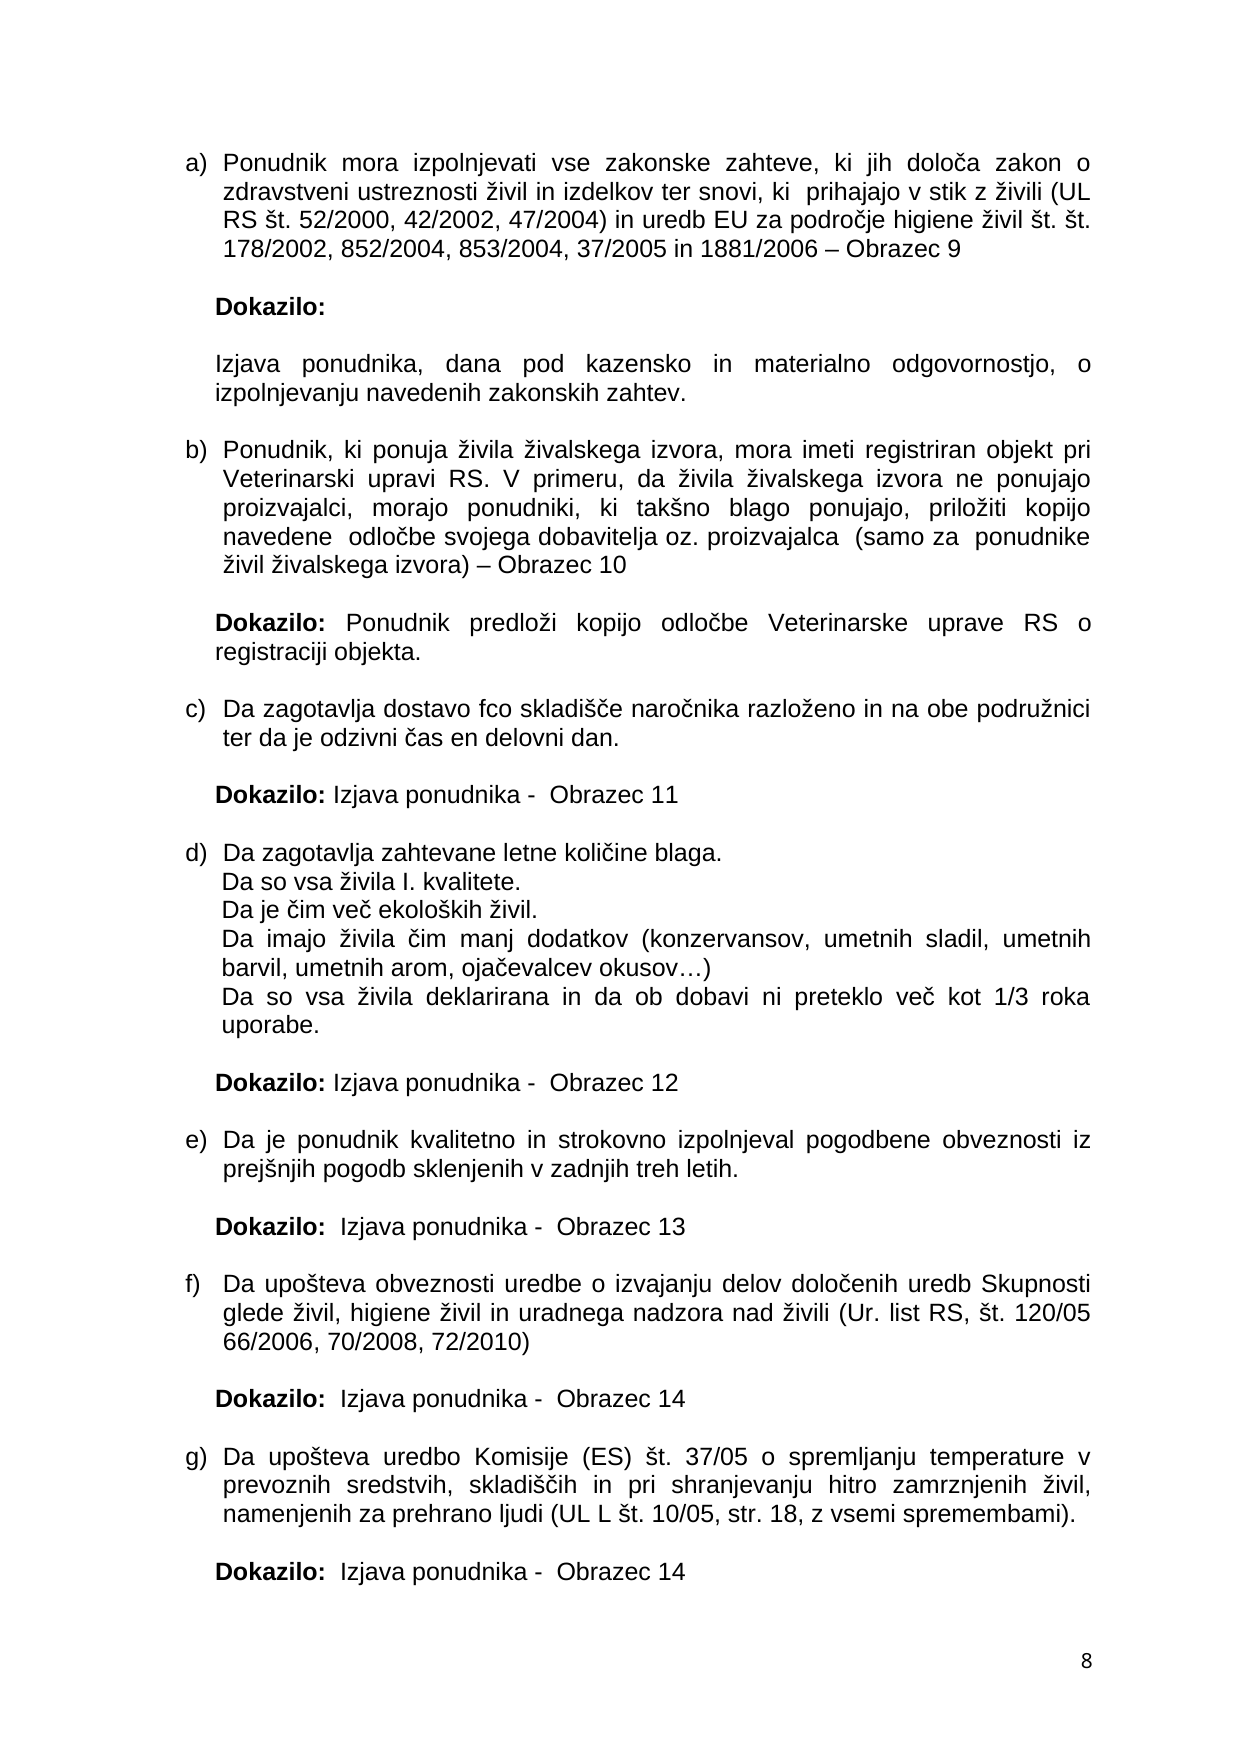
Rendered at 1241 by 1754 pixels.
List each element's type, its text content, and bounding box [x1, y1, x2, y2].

text Da je čim več ekoloških živil. [221, 895, 1092, 924]
text Da so vsa živila I. kvalitete. [221, 866, 1092, 895]
list Da upošteva uredbo Komisije (ES) št. 37/05 o spremljanju temperature v prevoznih sredstvih, skladiščih in pri shranjevanju hitro zamrznjenih živil, namenjenih za prehrano ljudi (UL L št. 10/05, str. 18, z vsemi spremembami). [185, 1441, 1092, 1528]
text Dokazilo: Izjava ponudnika - Obrazec 14 [215, 1556, 1092, 1585]
text Dokazilo: Izjava ponudnika - Obrazec 11 [215, 780, 1092, 809]
text Dokazilo: Ponudnik predloži kopijo odločbe Veterinarske uprave RS o registraciji objekta. [215, 608, 1092, 665]
list Da upošteva obveznosti uredbe o izvajanju delov določenih uredb Skupnosti glede živil, higiene živil in uradnega nadzora nad živili (Ur. list RS, št. 120/05 66/2006, 70/2008, 72/2010) [185, 1269, 1092, 1355]
list Ponudnik mora izpolnjevati vse zakonske zahteve, ki jih določa zakon o zdravstveni ustreznosti živil in izdelkov ter snovi, ki prihajajo v stik z živili (UL RS št. 52/2000, 42/2002, 47/2004) in uredb EU za področje higiene živil št. št. 178/2002, 852/2004, 853/2004, 37/2005 in 1881/2006 – Obrazec 9 [185, 148, 1092, 263]
text Dokazilo: Izjava ponudnika - Obrazec 13 [215, 1211, 1092, 1240]
list Da je ponudnik kvalitetno in strokovno izpolnjeval pogodbene obveznosti iz prejšnjih pogodb sklenjenih v zadnjih treh letih. [185, 1125, 1092, 1183]
list Da zagotavlja dostavo fco skladišče naročnika razloženo in na obe podružnici ter da je odzivni čas en delovni dan. [185, 694, 1092, 751]
text Izjava ponudnika, dana pod kazensko in materialno odgovornostjo, o izpolnjevanju navedenih zakonskih zahtev. [215, 349, 1092, 406]
list Ponudnik, ki ponuja živila živalskega izvora, mora imeti registriran objekt pri Veterinarski upravi RS. V primeru, da živila živalskega izvora ne ponujajo proizvajalci, morajo ponudniki, ki takšno blago ponujajo, priložiti kopijo navedene odločbe svojega dobavitelja oz. proizvajalca (samo za ponudnike živil živalskega izvora) – Obrazec 10 [185, 435, 1092, 579]
text Dokazilo: [215, 291, 1092, 320]
text Da imajo živila čim manj dodatkov (konzervansov, umetnih sladil, umetnih barvil, umetnih arom, ojačevalcev okusov…) [221, 924, 1092, 981]
list Da zagotavlja zahtevane letne količine blaga. [185, 838, 1092, 866]
text Dokazilo: Izjava ponudnika - Obrazec 12 [215, 1068, 1092, 1096]
text Dokazilo: Izjava ponudnika - Obrazec 14 [215, 1384, 1092, 1413]
text Da so vsa živila deklarirana in da ob dobavi ni preteklo več kot 1/3 roka uporabe. [221, 981, 1092, 1039]
